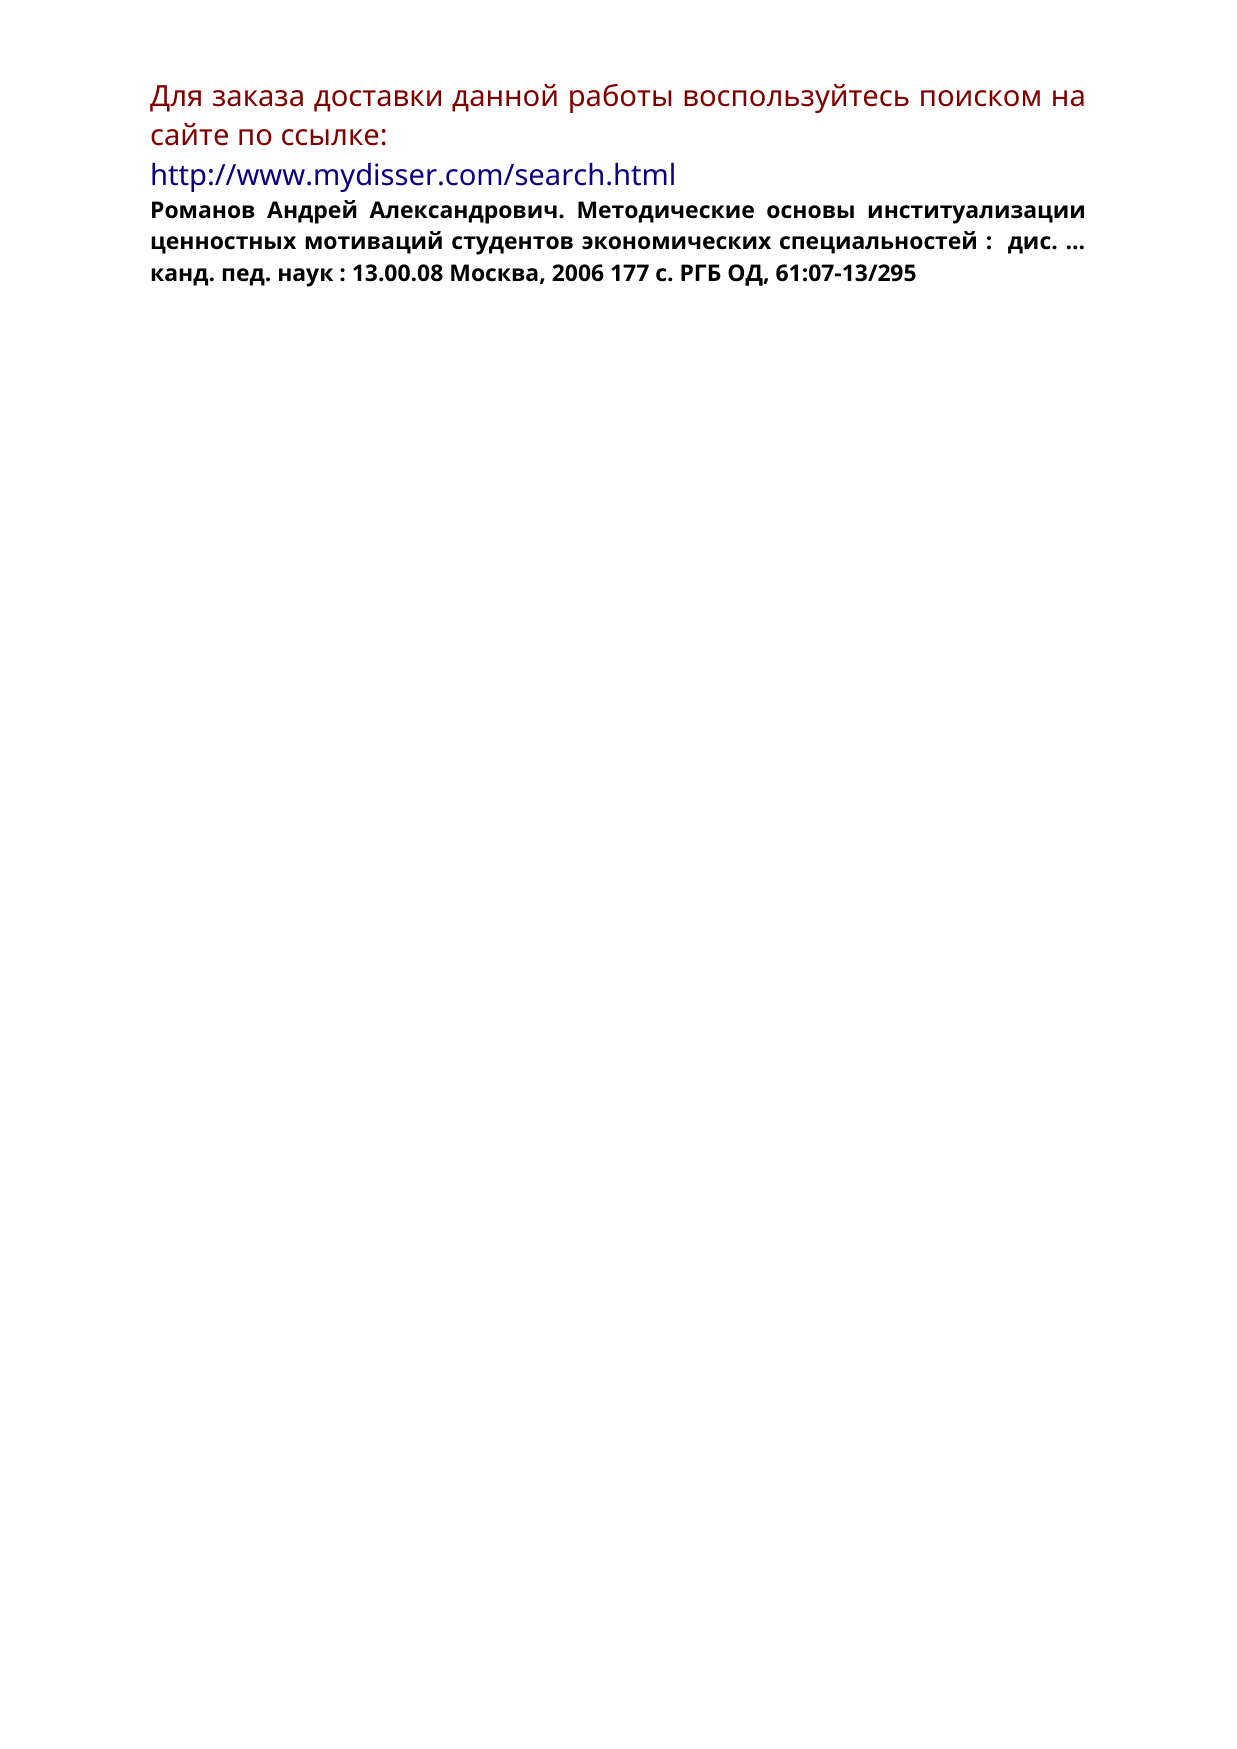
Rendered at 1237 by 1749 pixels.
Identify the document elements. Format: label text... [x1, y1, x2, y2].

text Романов Андрей Александрович. Методические основы институализации ценностных мотиваций студентов экономических специальностей : дис. ... канд. пед. наук : 13.00.08 Москва, 2006 177 с. РГБ ОД, 61:07-13/295 [150, 194, 1086, 288]
